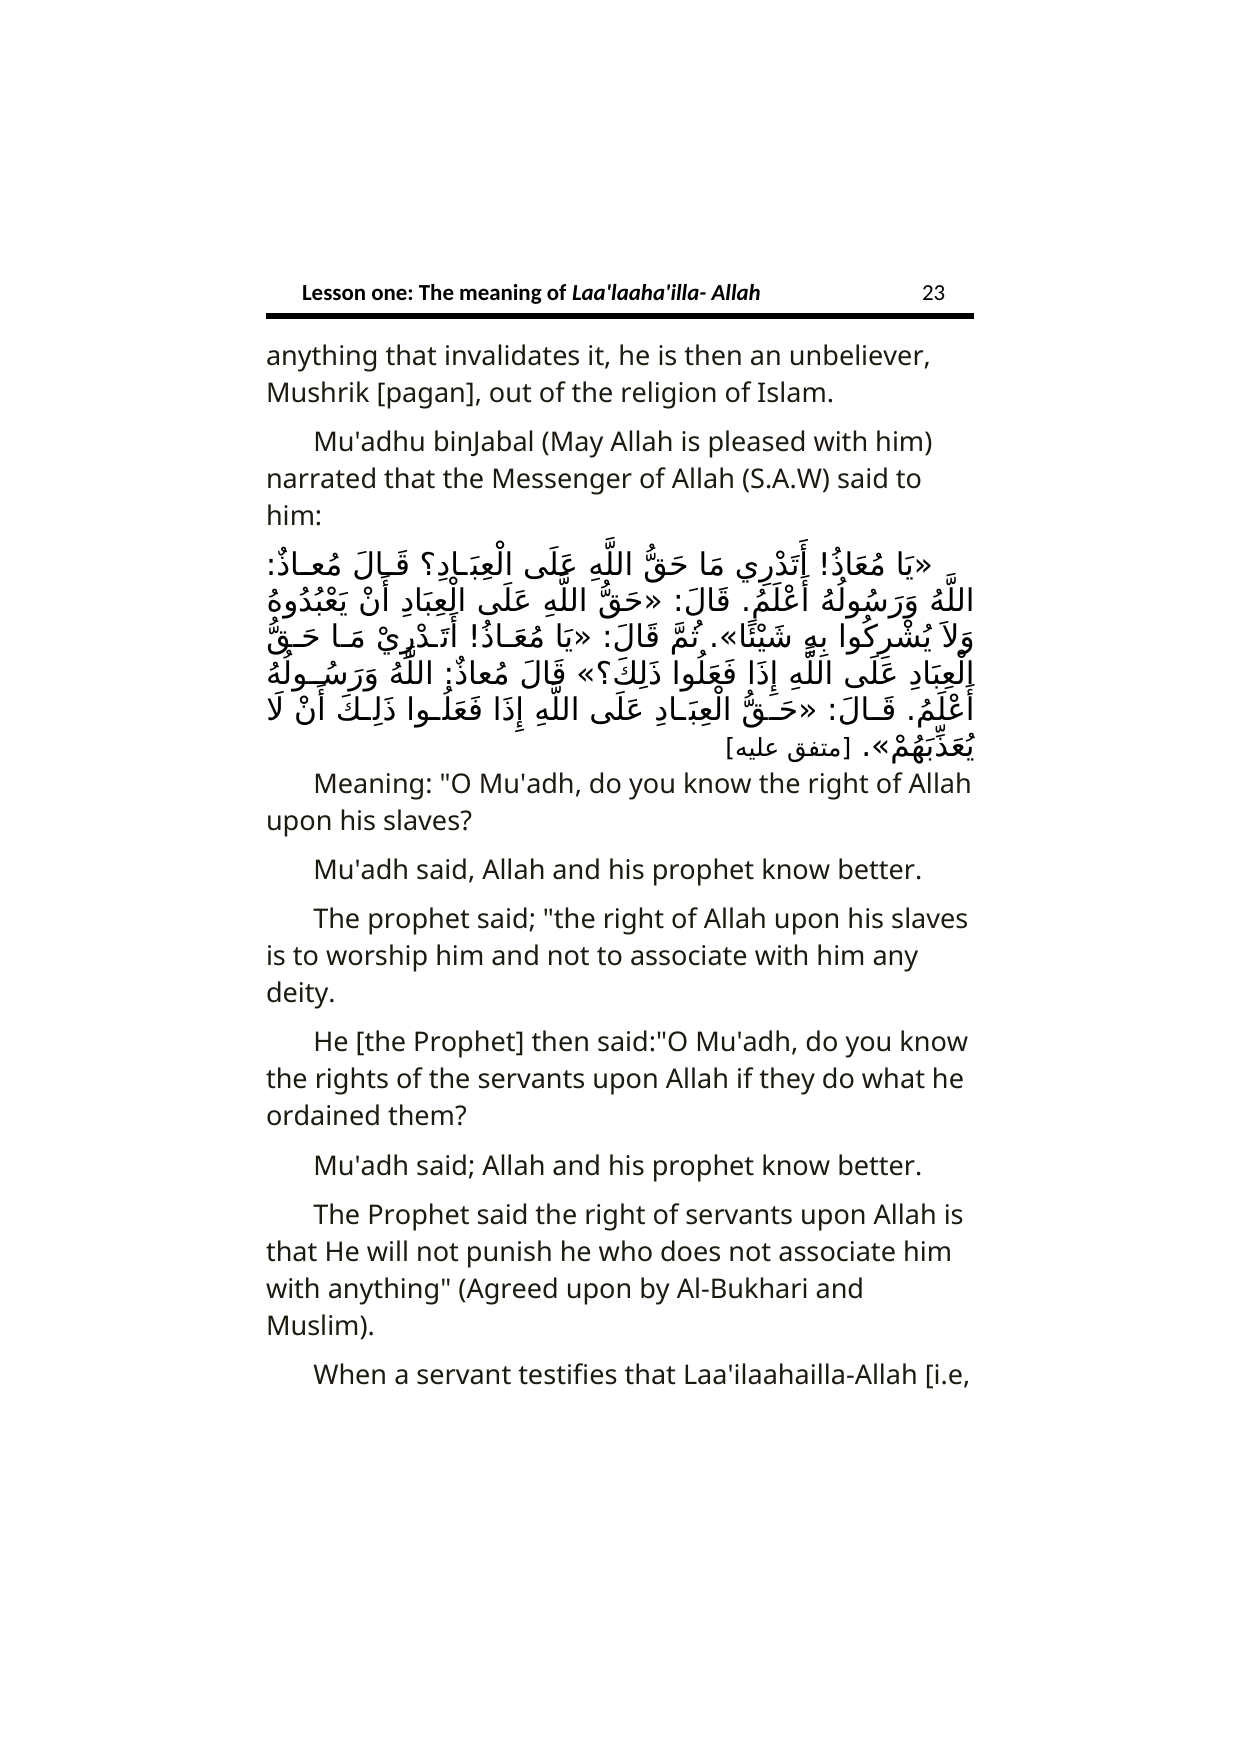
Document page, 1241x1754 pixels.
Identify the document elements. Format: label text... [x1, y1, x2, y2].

text The prophet said; "the right of Allah upon his slaves is to worship him and not to associate with him any deity. [266, 900, 974, 1010]
text He [the Prophet] then said:"O Mu'adh, do you know the rights of the servants upon Allah if they do what he ordained them? [266, 1023, 974, 1133]
text Mu'adh said, Allah and his prophet know better. [266, 850, 974, 887]
text «يَا مُعَاذُ! أَتَدْرِي مَا حَقُّ اللَّهِ عَلَى الْعِبَادِ؟ قَالَ مُعاذٌ: اللَّهُ وَرَسُولُهُ أَعْلَمُ. قَالَ: «حَقُّ اللَّهِ عَلَى الْعِبَادِ أَنْ يَعْبُدُوهُ وَلاَ يُشْرِكُوا بِهِ شَيْئًا». ثُمَّ قَالَ: «يَا مُعَاذُ! أَتَدْرِيْ مَا حَقُّ الْعِبَادِ عَلَى اللَّهِ إِذَا فَعَلُوا ذَلِكَ؟» قَالَ مُعاذٌ: اللَّهُ وَرَسُولُهُ أَعْلَمُ. قَالَ: «حَقُّ الْعِبَادِ عَلَى اللَّهِ إِذَا فَعَلُوا ذَلِكَ أَنْ لَا يُعَذِّبَهُمْ». [متفق عليه] [266, 546, 974, 764]
text The Prophet said the right of servants upon Allah is that He will not punish he who does not associate him with anything" (Agreed upon by Al-Bukhari and Muslim). [266, 1195, 974, 1343]
text Mu'adh said; Allah and his prophet know better. [266, 1146, 974, 1183]
text Mu'adhu binJabal (May Allah is pleased with him) narrated that the Messenger of Allah (S.A.W) said to him: [266, 423, 974, 533]
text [266, 337, 974, 410]
text Meaning: "O Mu'adh, do you know the right of Allah upon his slaves? [266, 764, 974, 838]
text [266, 1355, 974, 1392]
